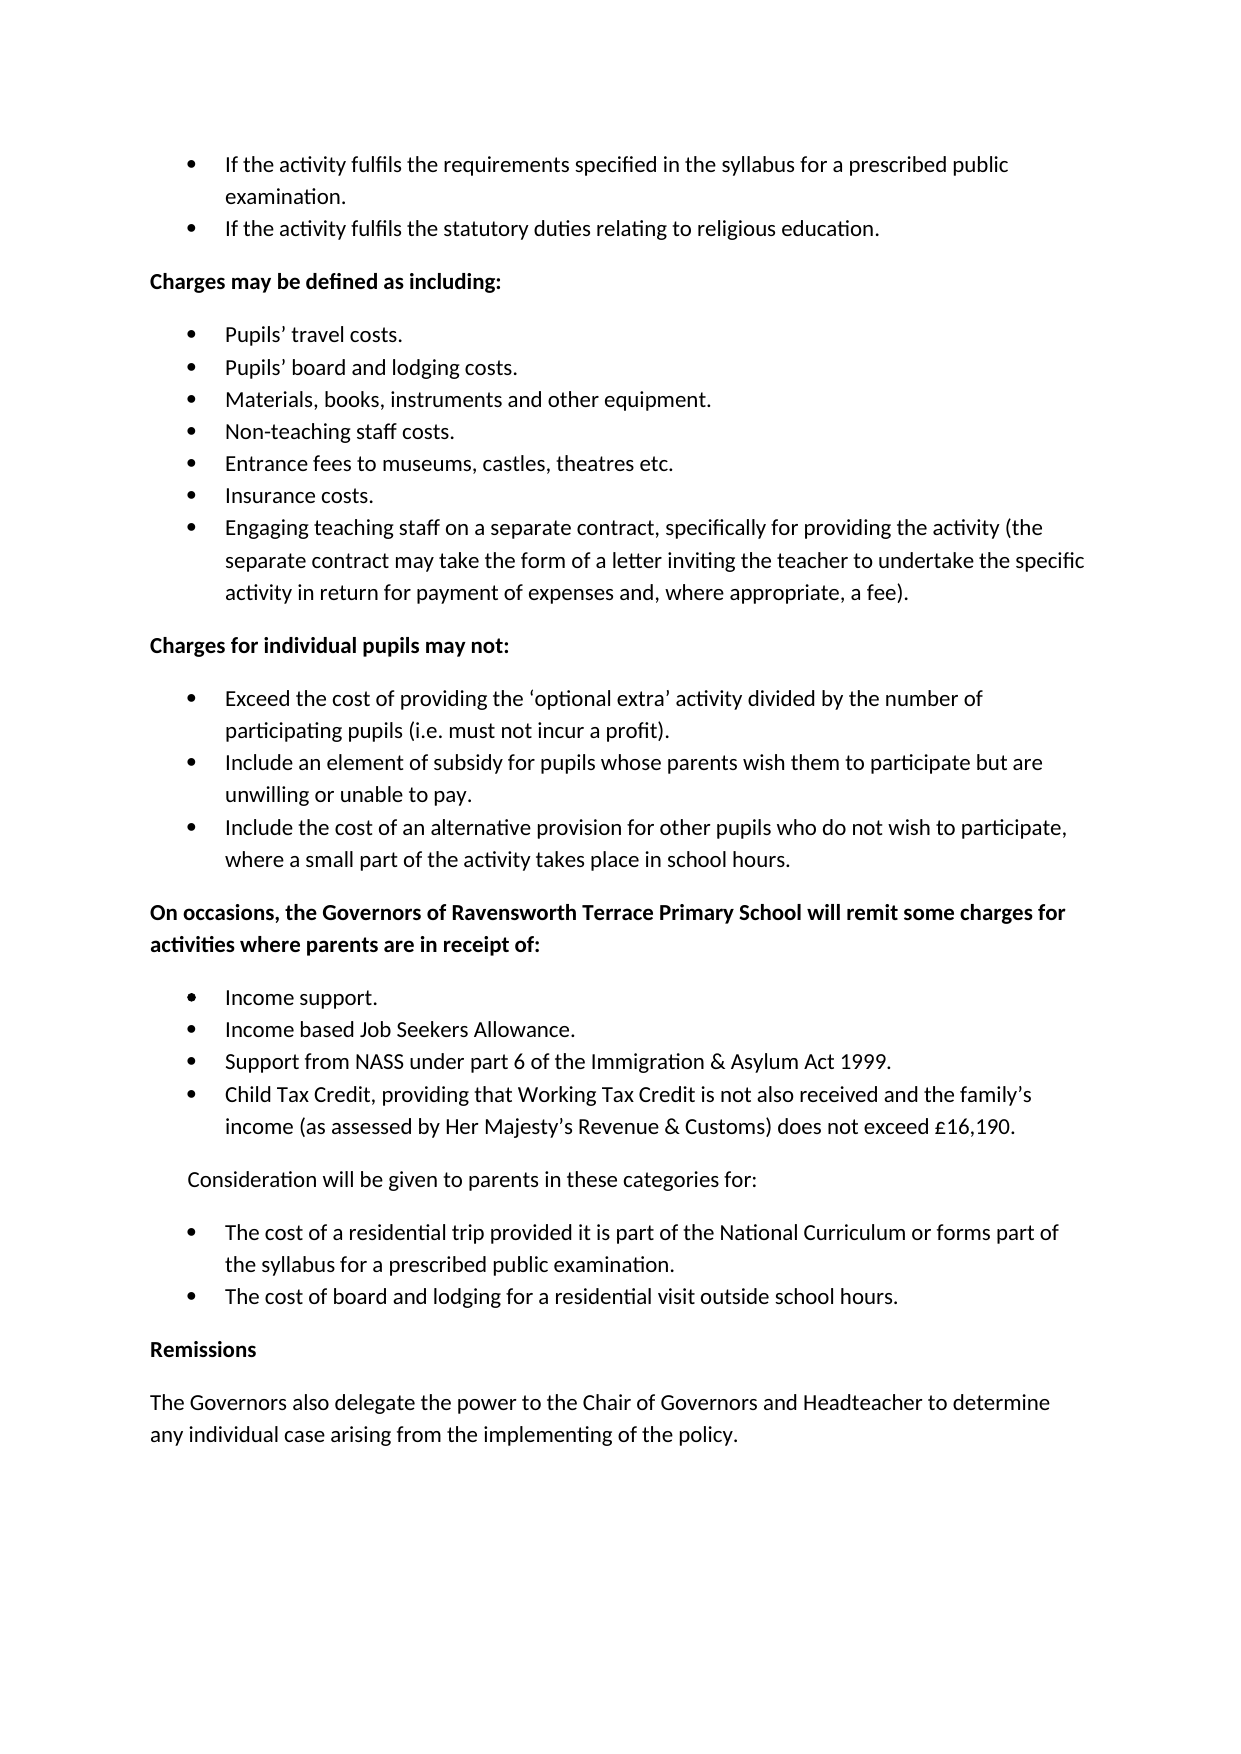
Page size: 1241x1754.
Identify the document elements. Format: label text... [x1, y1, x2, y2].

text Remissions [150, 1335, 1090, 1363]
text Charges for individual pupils may not: [150, 631, 1090, 659]
list The cost of board and lodging for a residential visit outside school hours. [187, 1282, 1090, 1310]
list Include an element of subsidy for pupils whose parents wish them to participate but are unwilling or unable to pay. [187, 748, 1090, 808]
text The Governors also delegate the power to the Chair of Governors and Headteacher to determine any individual case arising from the implementing of the policy. [150, 1388, 1090, 1448]
list Exceed the cost of providing the ‘optional extra’ activity divided by the number of participating pupils (i.e. must not incur a profit). [187, 684, 1090, 744]
list Non-teaching staff costs. [187, 417, 1090, 445]
list Insurance costs. [187, 481, 1090, 509]
text Charges may be defined as including: [150, 267, 1090, 295]
list Engaging teaching staff on a separate contract, specifically for providing the activity (the separate contract may take the form of a letter inviting the teacher to undertake the specific activity in return for payment of expenses and, where appropriate, a fee). [187, 513, 1090, 606]
list Entrance fees to museums, castles, theatres etc. [187, 449, 1090, 477]
list Materials, books, instruments and other equipment. [187, 385, 1090, 413]
list If the activity fulfils the requirements specified in the syllabus for a prescribed public examination. [187, 150, 1090, 210]
list If the activity fulfils the statutory duties relating to religious education. [187, 214, 1090, 242]
list Pupils’ travel costs. [187, 320, 1090, 348]
list Child Tax Credit, providing that Working Tax Credit is not also received and the family’s income (as assessed by Her Majesty’s Revenue & Customs) does not exceed £16,190. [187, 1080, 1090, 1140]
list Include the cost of an alternative provision for other pupils who do not wish to participate, where a small part of the activity takes place in school hours. [187, 813, 1090, 873]
list The cost of a residential trip provided it is part of the National Curriculum or forms part of the syllabus for a prescribed public examination. [187, 1218, 1090, 1278]
list Income support. [187, 983, 1090, 1011]
text Consideration will be given to parents in these categories for: [187, 1165, 1090, 1193]
list Support from NASS under part 6 of the Immigration & Asylum Act 1999. [187, 1047, 1090, 1076]
text On occasions, the Governors of Ravensworth Terrace Primary School will remit some charges for activities where parents are in receipt of: [150, 898, 1090, 958]
list Income based Job Seekers Allowance. [187, 1015, 1090, 1043]
list Pupils’ board and lodging costs. [187, 353, 1090, 381]
